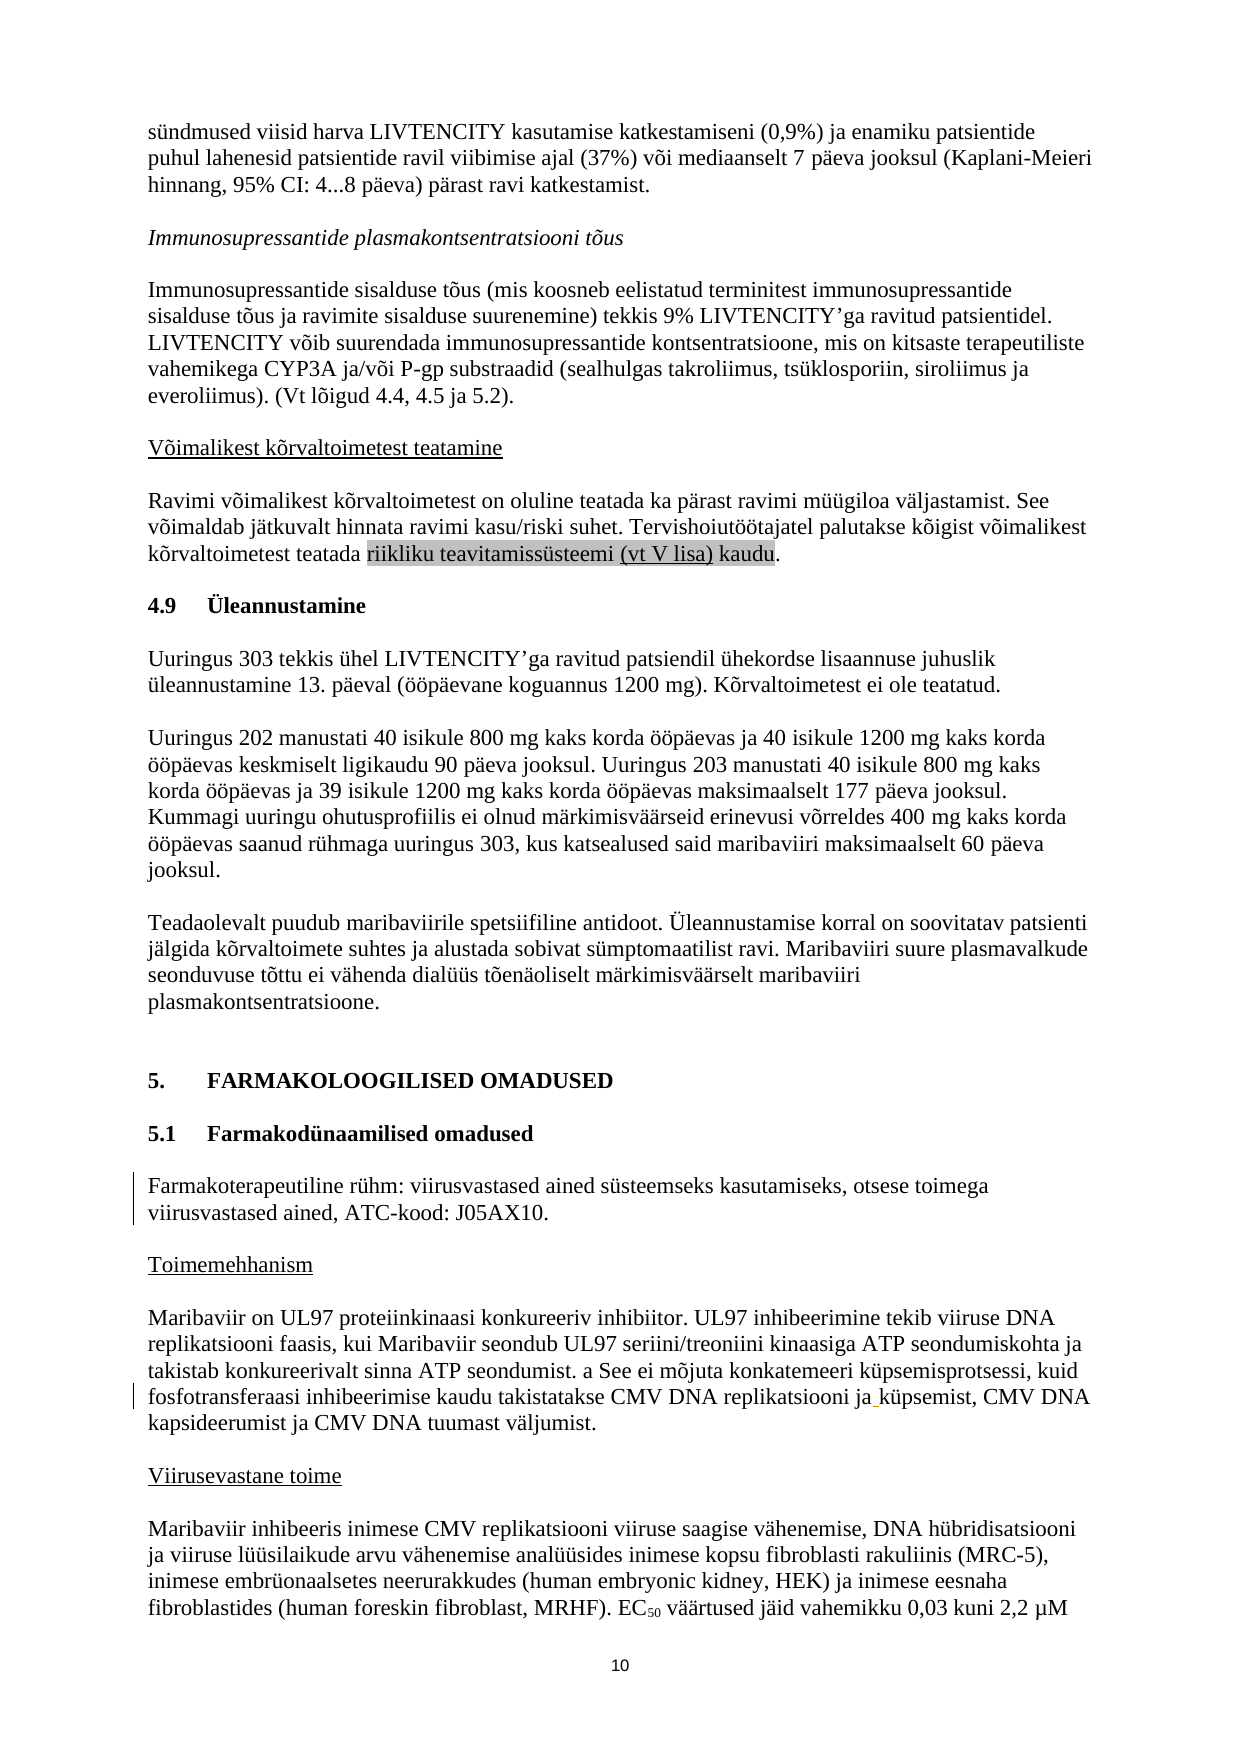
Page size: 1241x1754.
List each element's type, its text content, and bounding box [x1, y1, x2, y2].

text 5.1 Farmakodünaamilised omadused [148, 1119, 1092, 1146]
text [148, 1515, 1092, 1620]
text Teadaolevalt puudub maribaviirile spetsiifiline antidoot. Üleannustamise korral on soovitatav patsienti jälgida kõrvaltoimete suhtes ja alustada sobivat sümptomaatilist ravi. Maribaviiri suure plasmavalkude seonduvuse tõttu ei vähenda dialüüs tõenäoliselt märkimisväärselt maribaviiri plasmakontsentratsioone. [148, 909, 1092, 1014]
text Uuringus 202 manustati 40 isikule 800 mg kaks korda ööpäevas ja 40 isikule 1200 mg kaks korda ööpäevas keskmiselt ligikaudu 90 päeva jooksul. Uuringus 203 manustati 40 isikule 800 mg kaks korda ööpäevas ja 39 isikule 1200 mg kaks korda ööpäevas maksimaalselt 177 päeva jooksul. Kummagi uuringu ohutusprofiilis ei olnud märkimisväärseid erinevusi võrreldes 400 mg kaks korda ööpäevas saanud rühmaga uuringus 303, kus katsealused said maribaviiri maksimaalselt 60 päeva jooksul. [148, 724, 1092, 882]
text 4.9 Üleannustamine [148, 592, 1092, 619]
text Võimalikest kõrvaltoimetest teatamine [148, 434, 1092, 461]
text Toimemehhanism [148, 1251, 1092, 1278]
text Maribaviir on UL97 proteiinkinaasi konkureeriv inhibiitor. UL97 inhibeerimine tekib viiruse DNA replikatsiooni faasis, kui Maribaviir seondub UL97 seriini/treoniini kinaasiga ATP seondumiskohta ja takistab konkureerivalt sinna ATP seondumist. a See ei mõjuta konkatemeeri küpsemisprotsessi, kuid fosfotransferaasi inhibeerimise kaudu takistatakse CMV DNA replikatsiooni jaküpsemist, CMV DNA kapsideerumist ja CMV DNA tuumast väljumist. [148, 1304, 1092, 1436]
text Farmakoterapeutiline rühm: viirusvastased ained süsteemseks kasutamiseks, otsese toimega viirusvastased ained, ATC-kood: J05AX10. [148, 1172, 1092, 1225]
text Immunosupressantide sisalduse tõus (mis koosneb eelistatud terminitest immunosupressantide sisalduse tõus ja ravimite sisalduse suurenemine) tekkis 9% LIVTENCITY’ga ravitud patsientidel. LIVTENCITY võib suurendada immunosupressantide kontsentratsioone, mis on kitsaste terapeutiliste vahemikega CYP3A ja/või P-gp substraadid (sealhulgas takroliimus, tsüklosporiin, siroliimus ja everoliimus). (Vt lõigud 4.4, 4.5 ja 5.2). [148, 276, 1092, 408]
text Ravimi võimalikest kõrvaltoimetest on oluline teatada ka pärast ravimi müügiloa väljastamist. See võimaldab jätkuvalt hinnata ravimi kasu/riski suhet. Tervishoiutöötajatel palutakse kõigist võimalikest kõrvaltoimetest teatada riikliku teavitamissüsteemi (vt V lisa) kaudu. [148, 487, 1092, 566]
text Uuringus 303 tekkis ühel LIVTENCITY’ga ravitud patsiendil ühekordse lisaannuse juhuslik üleannustamine 13. päeval (ööpäevane koguannus 1200 mg). Kõrvaltoimetest ei ole teatatud. [148, 645, 1092, 698]
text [148, 118, 1092, 197]
text 5. FARMAKOLOOGILISED OMADUSED [148, 1067, 1092, 1093]
text Viirusevastane toime [148, 1462, 1092, 1488]
text Immunosupressantide plasmakontsentratsiooni tõus [148, 223, 1092, 250]
